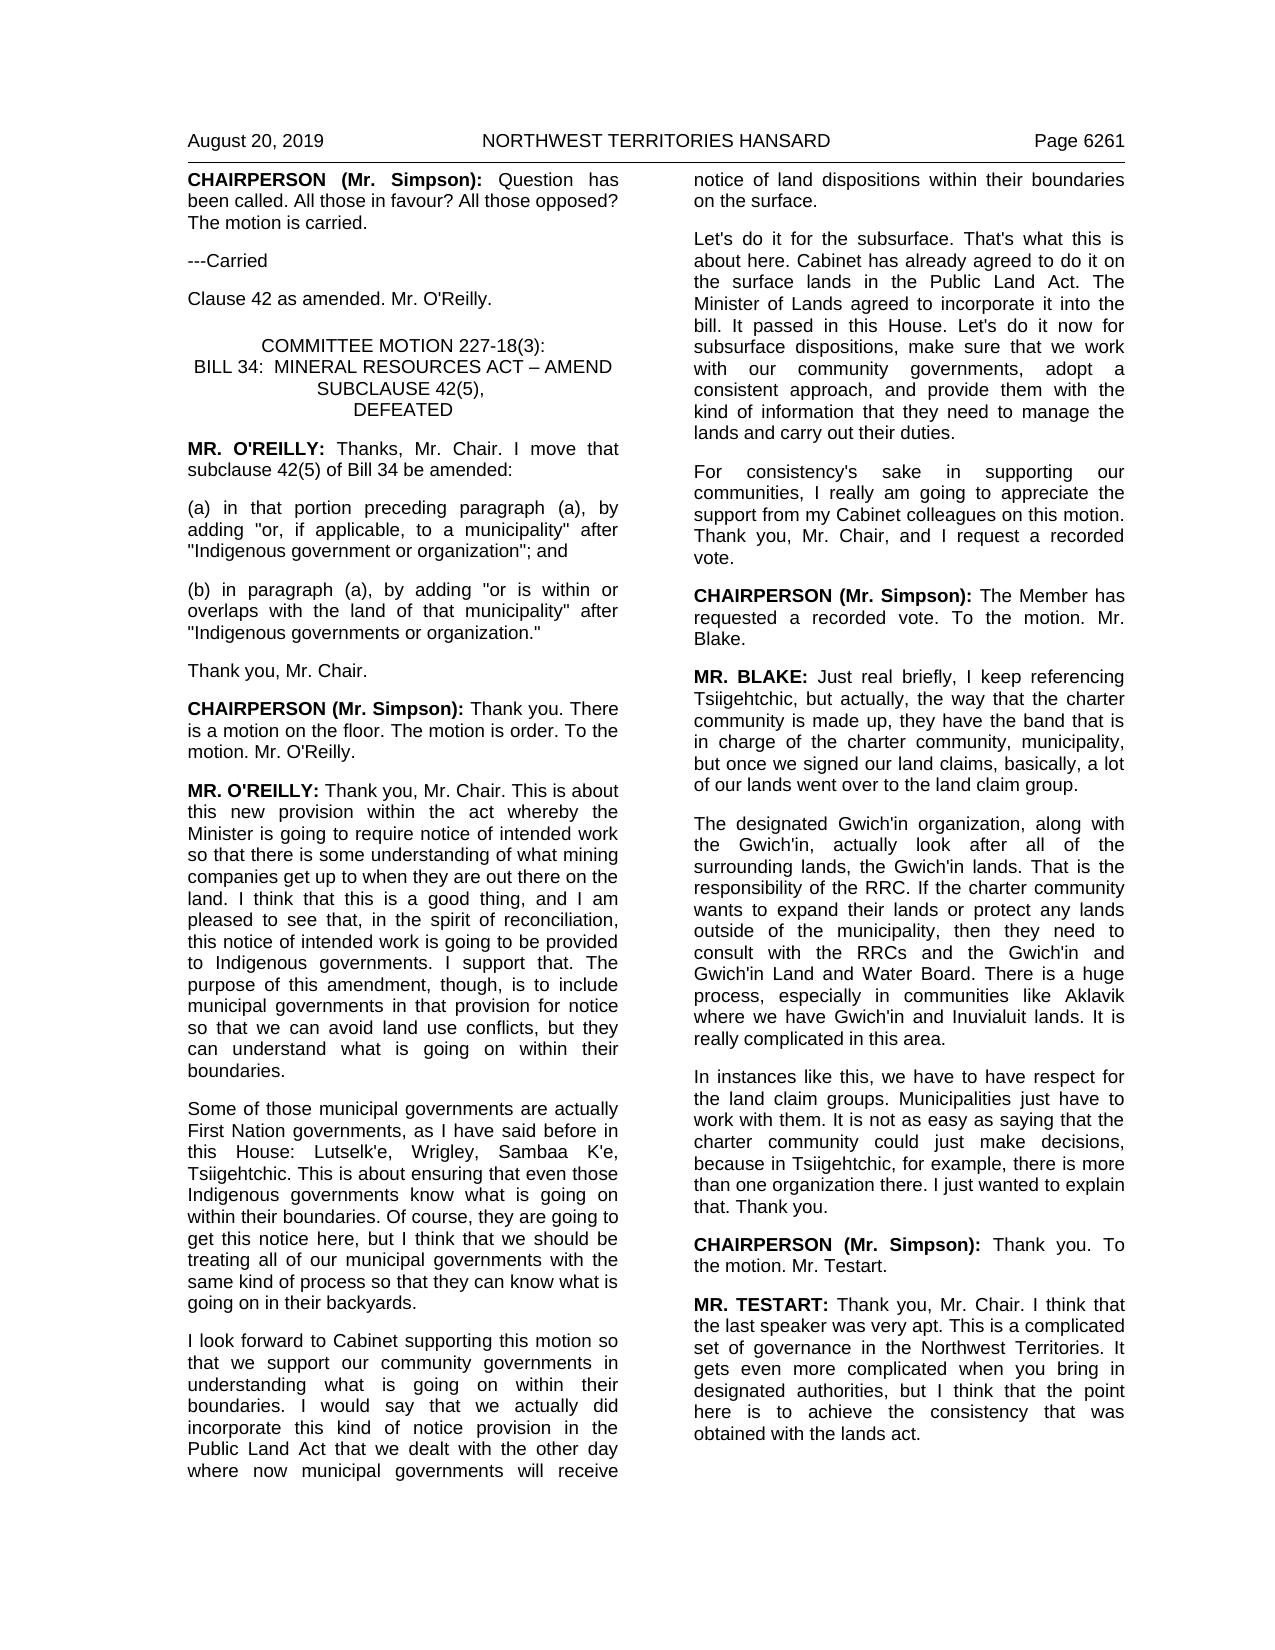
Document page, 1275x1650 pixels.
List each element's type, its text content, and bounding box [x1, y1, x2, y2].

text (b) in paragraph (a), by adding "or is within or overlaps with the land of that municipality" after "Indigenous governments or organization." [187, 578, 619, 643]
text Clause 42 as amended. Mr. O'Reilly. [187, 288, 619, 309]
text CHAIRPERSON (Mr. Simpson): Question has been called. All those in favour? All those opposed? The motion is carried. [187, 168, 619, 233]
text ---Carried [187, 250, 619, 271]
text CHAIRPERSON (Mr. Simpson): Thank you. There is a motion on the floor. The motion is order. To the motion. Mr. O'Reilly. [187, 698, 619, 763]
text MR. O'REILLY: Thanks, Mr. Chair. I move that subclause 42(5) of Bill 34 be amended: [187, 437, 619, 481]
text Let's do it for the subsurface. That's what this is about here. Cabinet has already agreed to do it on the surface lands in the Public Land Act. The Minister of Lands agreed to incorporate it into the bill. It passed in this House. Let's do it now for subsurface dispositions, make sure that we work with our community governments, adopt a consistent approach, and provide them with the kind of information that they need to manage the lands and carry out their duties. [694, 228, 1125, 444]
text Some of those municipal governments are actually First Nation governments, as I have said before in this House: Lutselk'e, Wrigley, Sambaa K'e, Tsiigehtchic. This is about ensuring that even those Indigenous governments know what is going on within their boundaries. Of course, they are going to get this notice here, but I think that we should be treating all of our municipal governments with the same kind of process so that they can know what is going on in their backyards. [187, 1098, 619, 1314]
text In instances like this, we have to have respect for the land claim groups. Municipalities just have to work with them. It is not as easy as saying that the charter community could just make decisions, because in Tsiigehtchic, for example, there is more than one organization there. I just wanted to explain that. Thank you. [694, 1066, 1125, 1217]
text For consistency's sake in supporting our communities, I really am going to appreciate the support from my Cabinet colleagues on this motion. Thank you, Mr. Chair, and I request a recorded vote. [694, 460, 1125, 568]
subtitle Committee Motion 227-18(3): Bill 34: Mineral Resources Act – Amend subclause 42(5), Defeated [187, 334, 619, 421]
text (a) in that portion preceding paragraph (a), by adding "or, if applicable, to a municipality" after "Indigenous government or organization"; and [187, 497, 619, 562]
text Thank you, Mr. Chair. [187, 660, 619, 681]
text CHAIRPERSON (Mr. Simpson): The Member has requested a recorded vote. To the motion. Mr. Blake. [694, 585, 1125, 649]
text MR. TESTART: Thank you, Mr. Chair. I think that the last speaker was very apt. This is a complicated set of governance in the Northwest Territories. It gets even more complicated when you bring in designated authorities, but I think that the point here is to achieve the consistency that was obtained with the lands act. [694, 1293, 1125, 1444]
text MR. O'REILLY: Thank you, Mr. Chair. This is about this new provision within the act whereby the Minister is going to require notice of intended work so that there is some understanding of what mining companies get up to when they are out there on the land. I think that this is a good thing, and I am pleased to see that, in the spirit of reconciliation, this notice of intended work is going to be provided to Indigenous governments. I support that. The purpose of this amendment, though, is to include municipal governments in that provision for notice so that we can avoid land use conflicts, but they can understand what is going on within their boundaries. [187, 779, 619, 1081]
text The designated Gwich'in organization, along with the Gwich'in, actually look after all of the surrounding lands, the Gwich'in lands. That is the responsibility of the RRC. If the charter community wants to expand their lands or protect any lands outside of the municipality, then they need to consult with the RRCs and the Gwich'in and Gwich'in Land and Water Board. There is a huge process, especially in communities like Aklavik where we have Gwich'in and Inuvialuit lands. It is really complicated in this area. [694, 812, 1125, 1049]
text MR. BLAKE: Just real briefly, I keep referencing Tsiigehtchic, but actually, the way that the charter community is made up, they have the band that is in charge of the charter community, municipality, but once we signed our land claims, basically, a lot of our lands went over to the land claim group. [694, 666, 1125, 796]
text CHAIRPERSON (Mr. Simpson): Thank you. To the motion. Mr. Testart. [694, 1234, 1125, 1277]
text I look forward to Cabinet supporting this motion so that we support our community governments in understanding what is going on within their boundaries. I would say that we actually did incorporate this kind of notice provision in the Public Land Act that we dealt with the other day where now municipal governments will receive notice of land dispositions within their boundaries on the surface. [187, 1330, 619, 1481]
